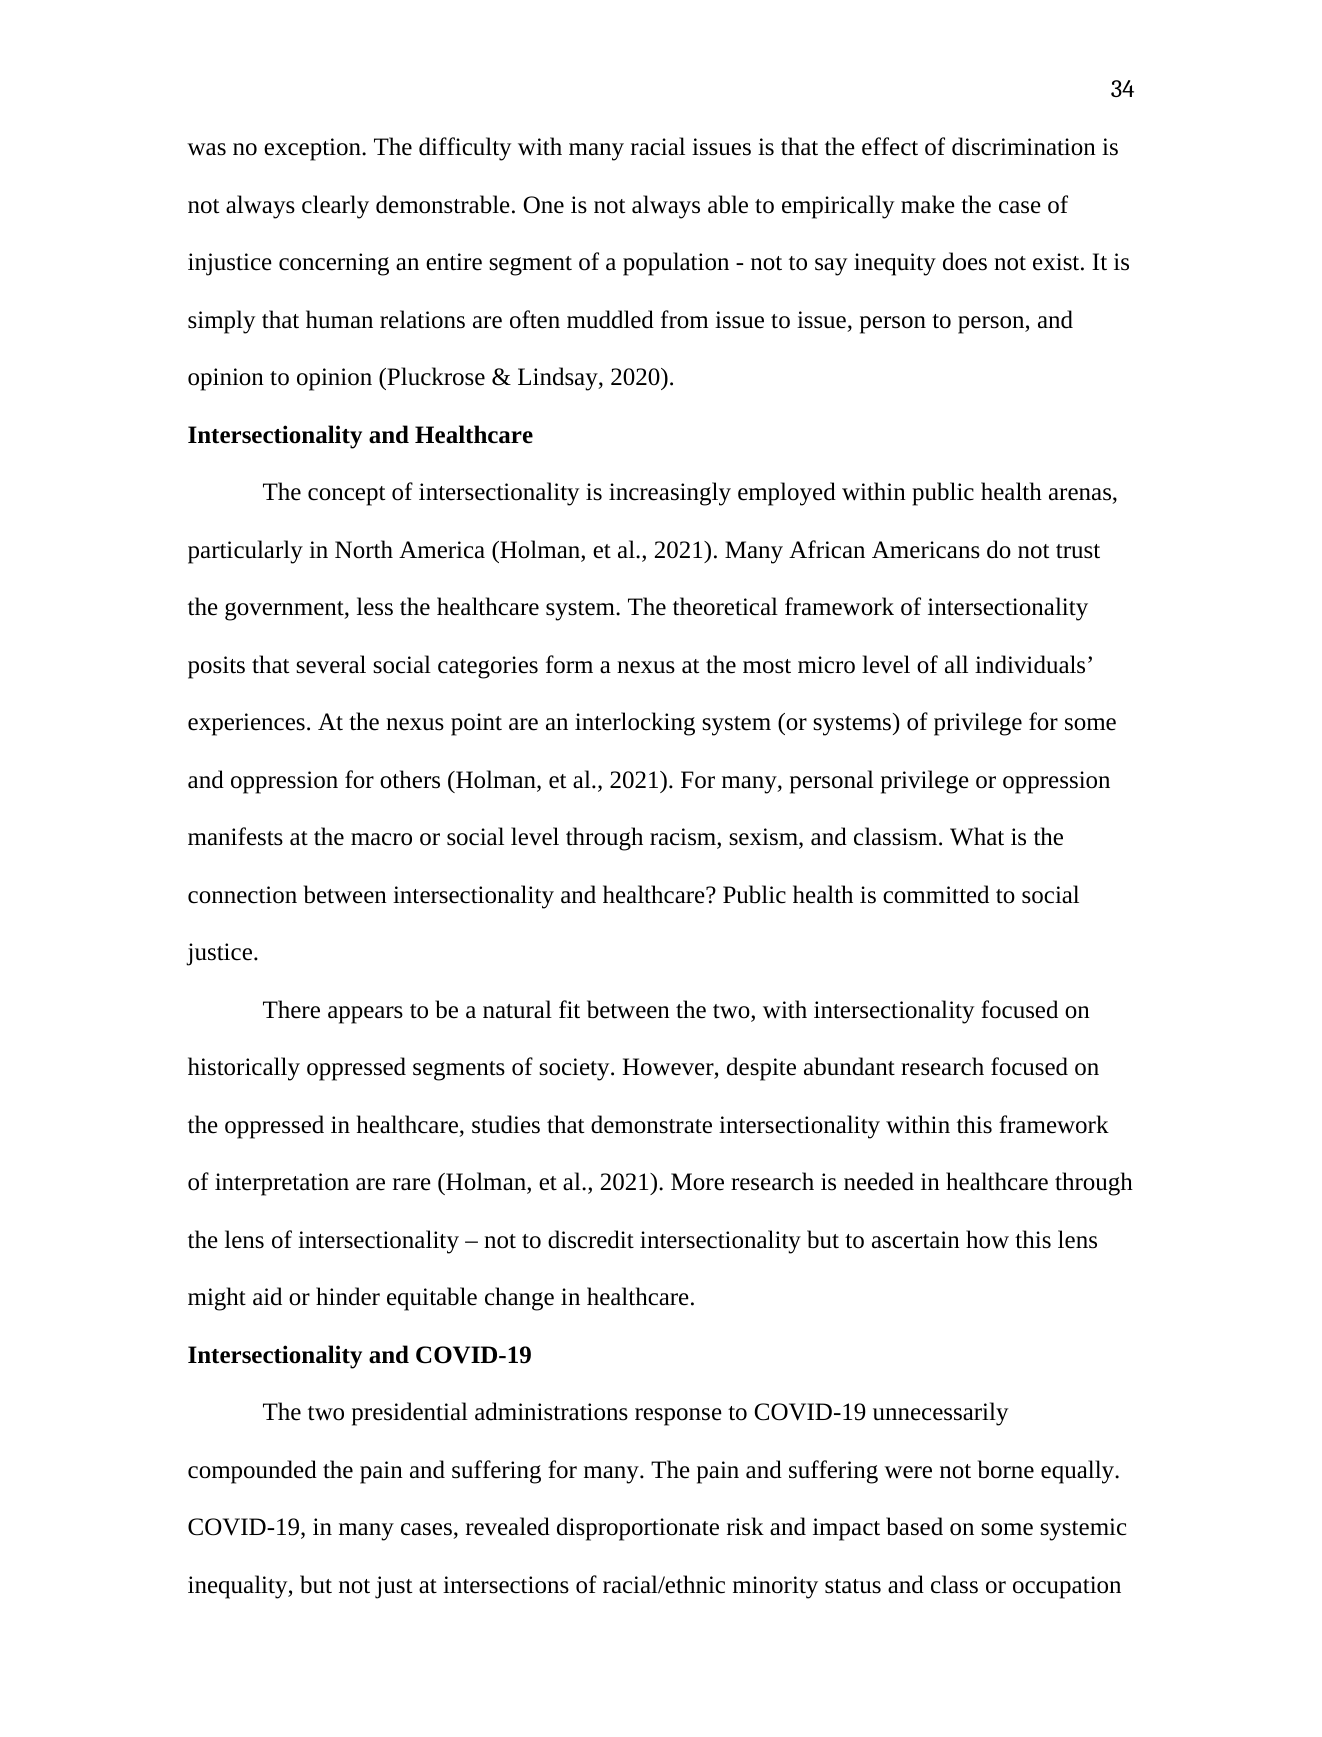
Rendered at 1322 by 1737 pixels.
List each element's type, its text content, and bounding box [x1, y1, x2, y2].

text There appears to be a natural fit between the two, with intersectionality focused on historically oppressed segments of society. However, despite abundant research focused on the oppressed in healthcare, studies that demonstrate intersectionality within this framework of interpretation are rare (Holman, et al., 2021). More research is needed in healthcare through the lens of intersectionality – not to discredit intersectionality but to ascertain how this lens might aid or hinder equitable change in healthcare. [187, 995, 1134, 1311]
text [187, 132, 1134, 391]
text The concept of intersectionality is increasingly employed within public health arenas, particularly in North America (Holman, et al., 2021). Many African Americans do not trust the government, less the healthcare system. The theoretical framework of intersectionality posits that several social categories form a nexus at the most micro level of all individuals’ experiences. At the nexus point are an interlocking system (or systems) of privilege for some and oppression for others (Holman, et al., 2021). For many, personal privilege or oppression manifests at the macro or social level through racism, sexism, and classism. What is the connection between intersectionality and healthcare? Public health is committed to social justice. [187, 477, 1134, 966]
text Intersectionality and Healthcare [187, 420, 1134, 449]
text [187, 1397, 1134, 1599]
text Intersectionality and COVID-19 [187, 1340, 1134, 1369]
